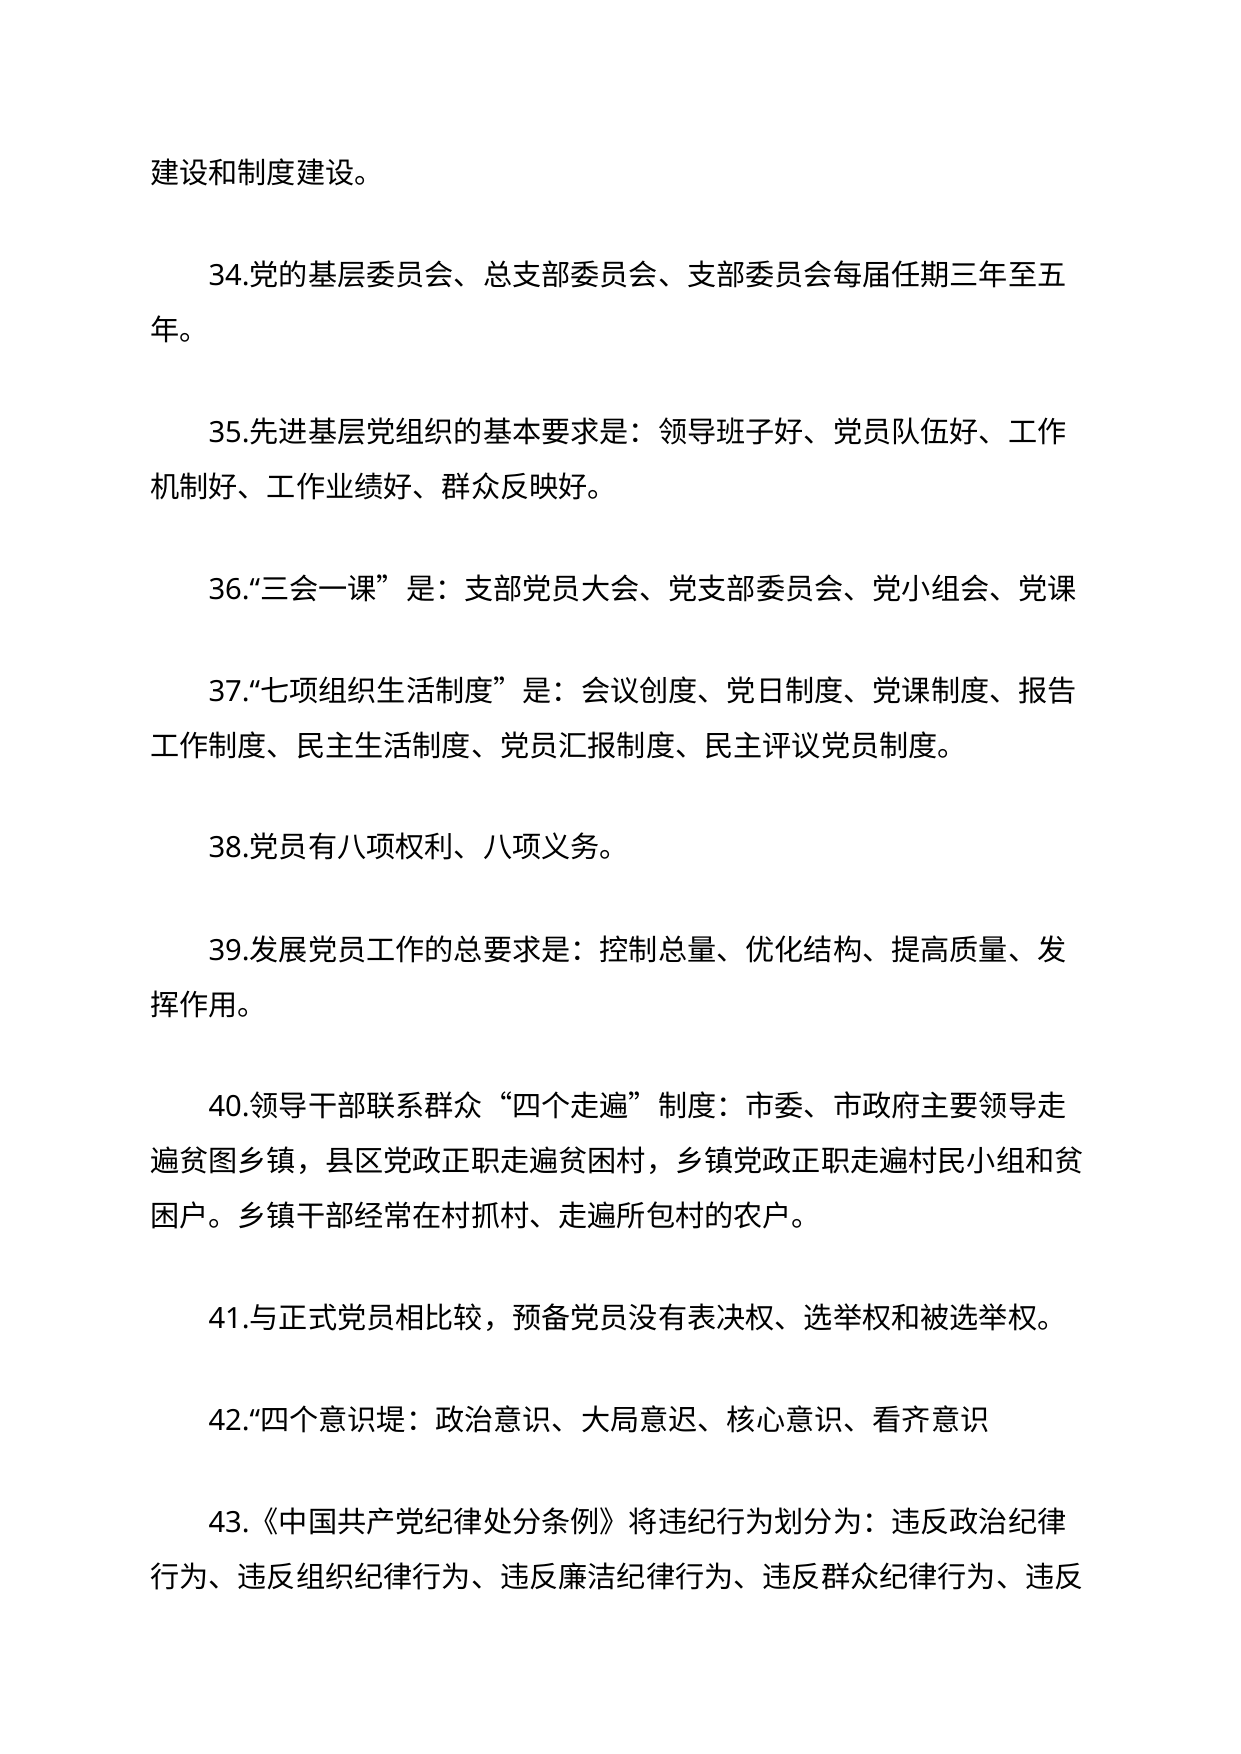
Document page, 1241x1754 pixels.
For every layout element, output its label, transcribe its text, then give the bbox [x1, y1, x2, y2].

text 36.“三会一课”是：支部党员大会、党支部委员会、党小组会、党课 [150, 565, 1090, 608]
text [150, 1498, 1090, 1596]
text 41.与正式党员相比较，预备党员没有表决权、选举权和被选举权。 [150, 1294, 1090, 1337]
text 42.“四个意识堤：政治意识、大局意迟、核心意识、看齐意识 [150, 1396, 1090, 1439]
text 35.先进基层党组织的基本要求是：领导班子好、党员队伍好、工作机制好、工作业绩好、群众反映好。 [150, 408, 1090, 506]
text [150, 150, 1090, 192]
text 39.发展党员工作的总要求是：控制总量、优化结构、提高质量、发挥作用。 [150, 926, 1090, 1023]
text 38.党员有八项权利、八项义务。 [150, 824, 1090, 866]
text 37.“七项组织生活制度”是：会议创度、党日制度、党课制度、报告工作制度、民主生活制度、党员汇报制度、民主评议党员制度。 [150, 667, 1090, 764]
text 40.领导干部联系群众“四个走遍”制度：市委、市政府主要领导走遍贫图乡镇，县区党政正职走遍贫困村，乡镇党政正职走遍村民小组和贫困户。乡镇干部经常在村抓村、走遍所包村的农户。 [150, 1083, 1090, 1235]
text 34.党的基层委员会、总支部委员会、支部委员会每届任期三年至五年。 [150, 252, 1090, 349]
